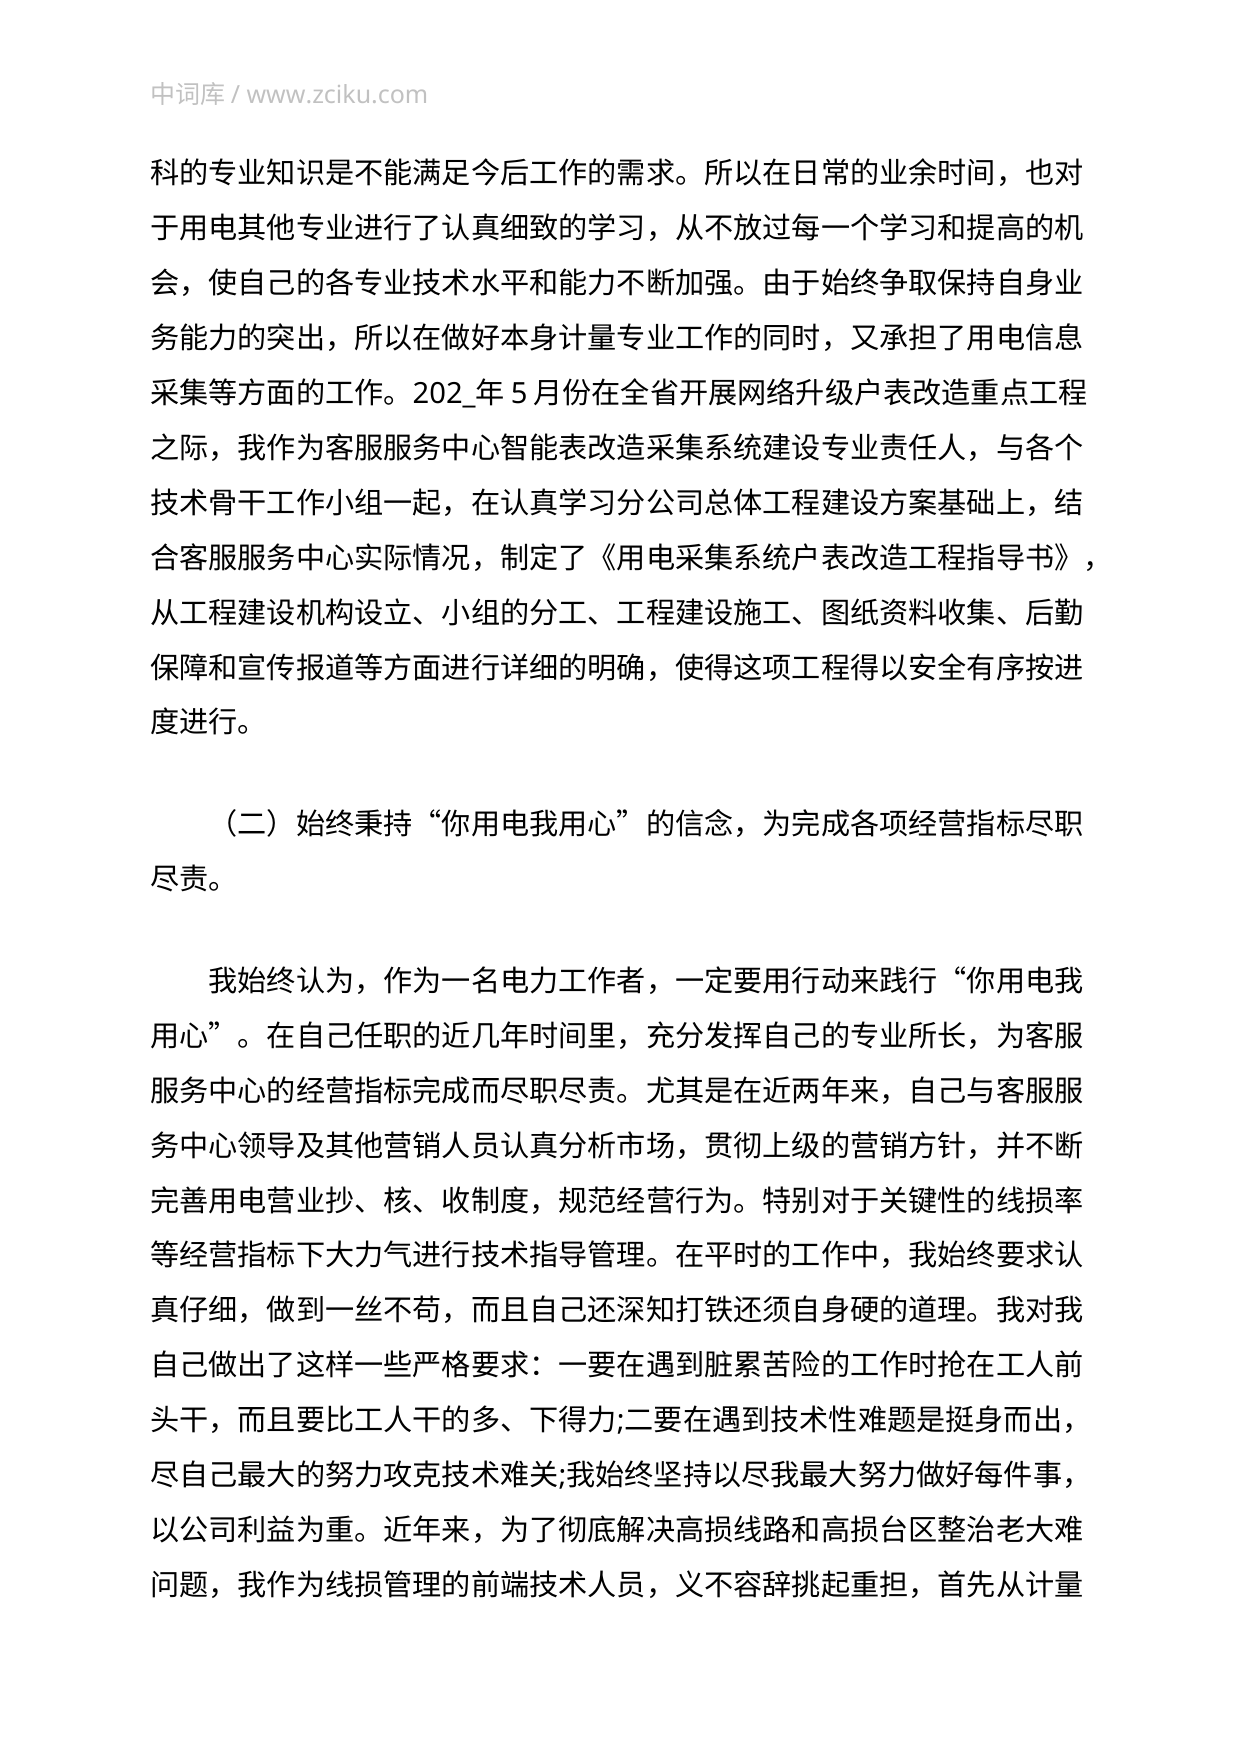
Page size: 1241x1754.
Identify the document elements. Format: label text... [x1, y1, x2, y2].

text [150, 957, 1090, 1604]
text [150, 150, 1090, 741]
text （二）始终秉持“你用电我用心”的信念，为完成各项经营指标尽职尽责。 [150, 801, 1090, 898]
